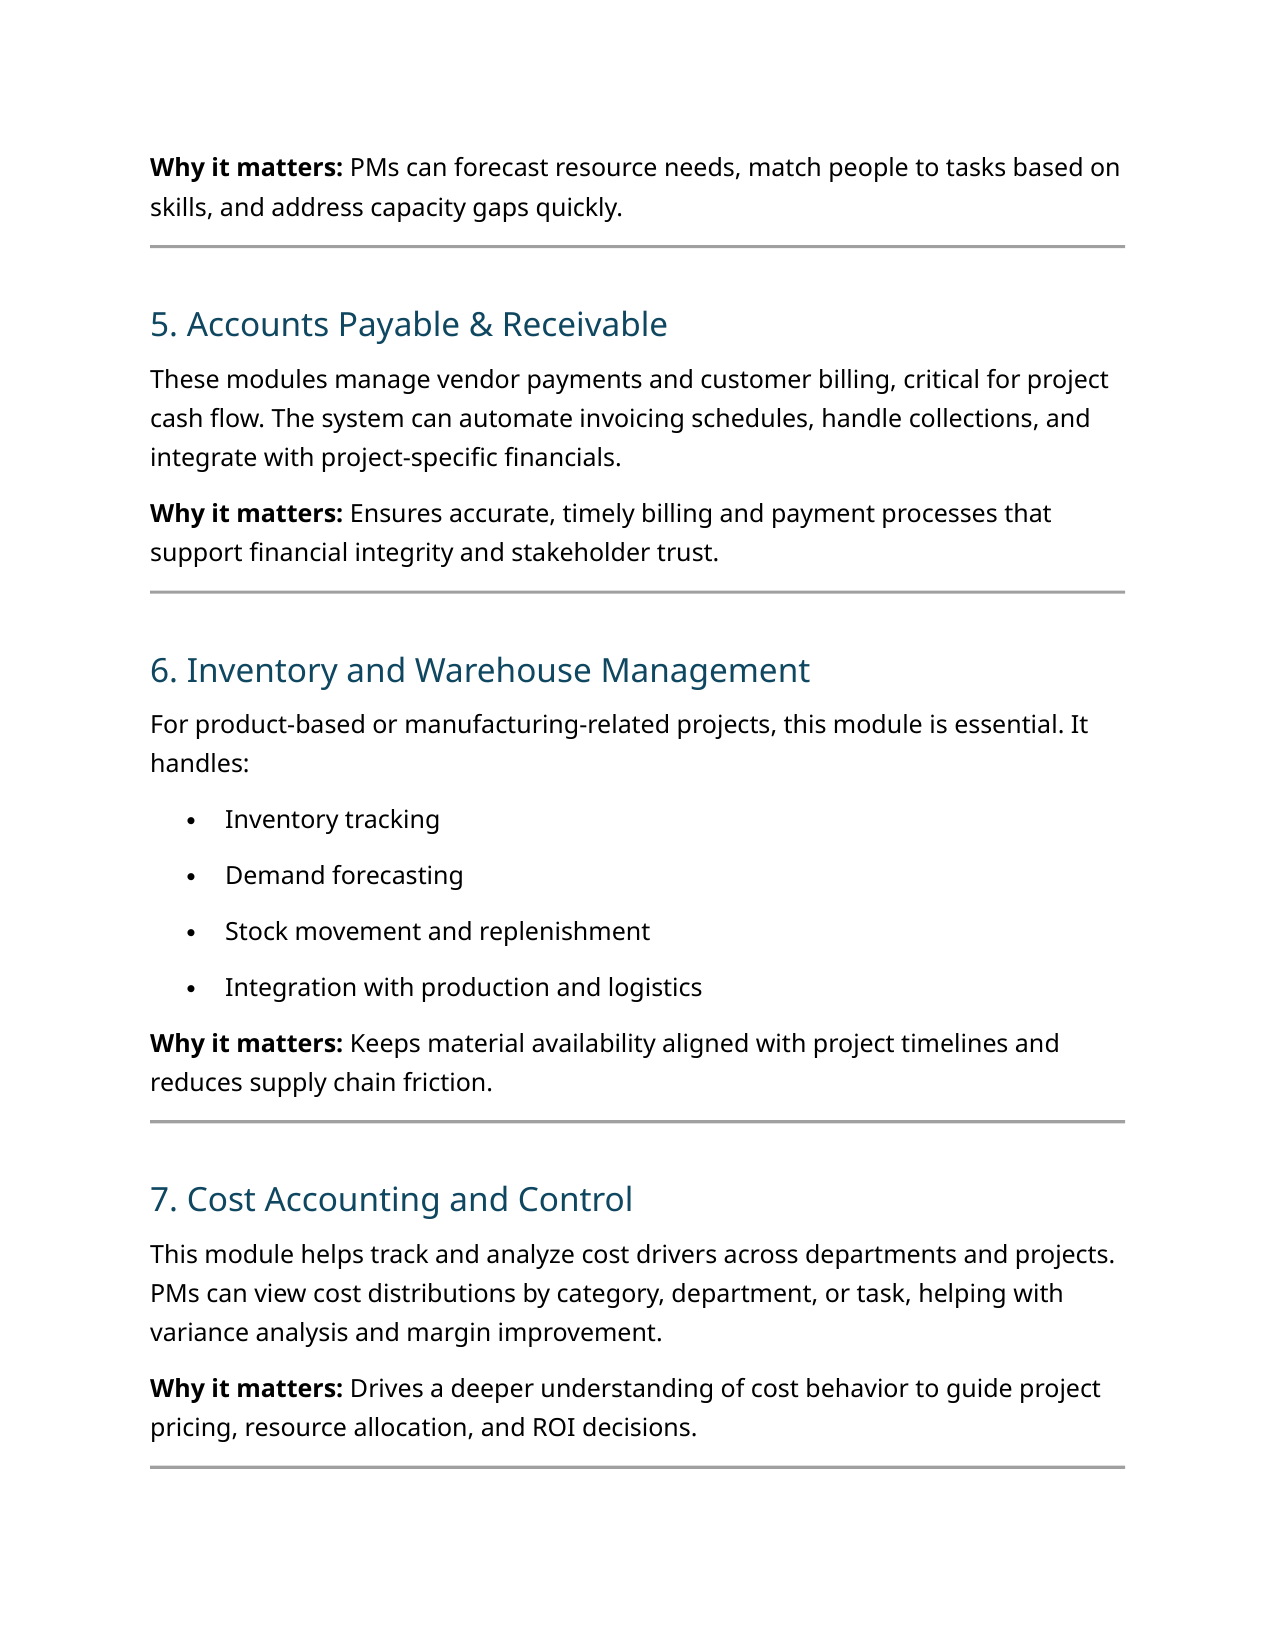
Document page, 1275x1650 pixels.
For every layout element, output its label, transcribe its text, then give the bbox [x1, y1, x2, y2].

text For product-based or manufacturing-related projects, this module is essential. It handles: [150, 707, 1125, 780]
list Inventory tracking [187, 802, 1125, 836]
list Demand forecasting [187, 858, 1125, 892]
text Why it matters: Drives a deeper understanding of cost behavior to guide project pricing, resource allocation, and ROI decisions. [150, 1371, 1125, 1444]
text Why it matters: Ensures accurate, timely billing and payment processes that support financial integrity and stakeholder trust. [150, 496, 1125, 569]
text This module helps track and analyze cost drivers across departments and projects. PMs can view cost distributions by category, department, or task, helping with variance analysis and margin improvement. [150, 1237, 1125, 1349]
text Why it matters: Keeps material availability aligned with project timelines and reduces supply chain friction. [150, 1025, 1125, 1098]
text Why it matters: PMs can forecast resource needs, match people to tasks based on skills, and address capacity gaps quickly. [150, 150, 1125, 223]
text These modules manage vendor payments and customer billing, critical for project cash flow. The system can automate invoicing schedules, handle collections, and integrate with project-specific financials. [150, 361, 1125, 474]
subtitle 7. Cost Accounting and Control [150, 1176, 1125, 1221]
subtitle 6. Inventory and Warehouse Management [150, 646, 1125, 692]
list Integration with production and logistics [187, 969, 1125, 1003]
subtitle 5. Accounts Payable & Receivable [150, 301, 1125, 346]
list Stock movement and replenishment [187, 913, 1125, 948]
